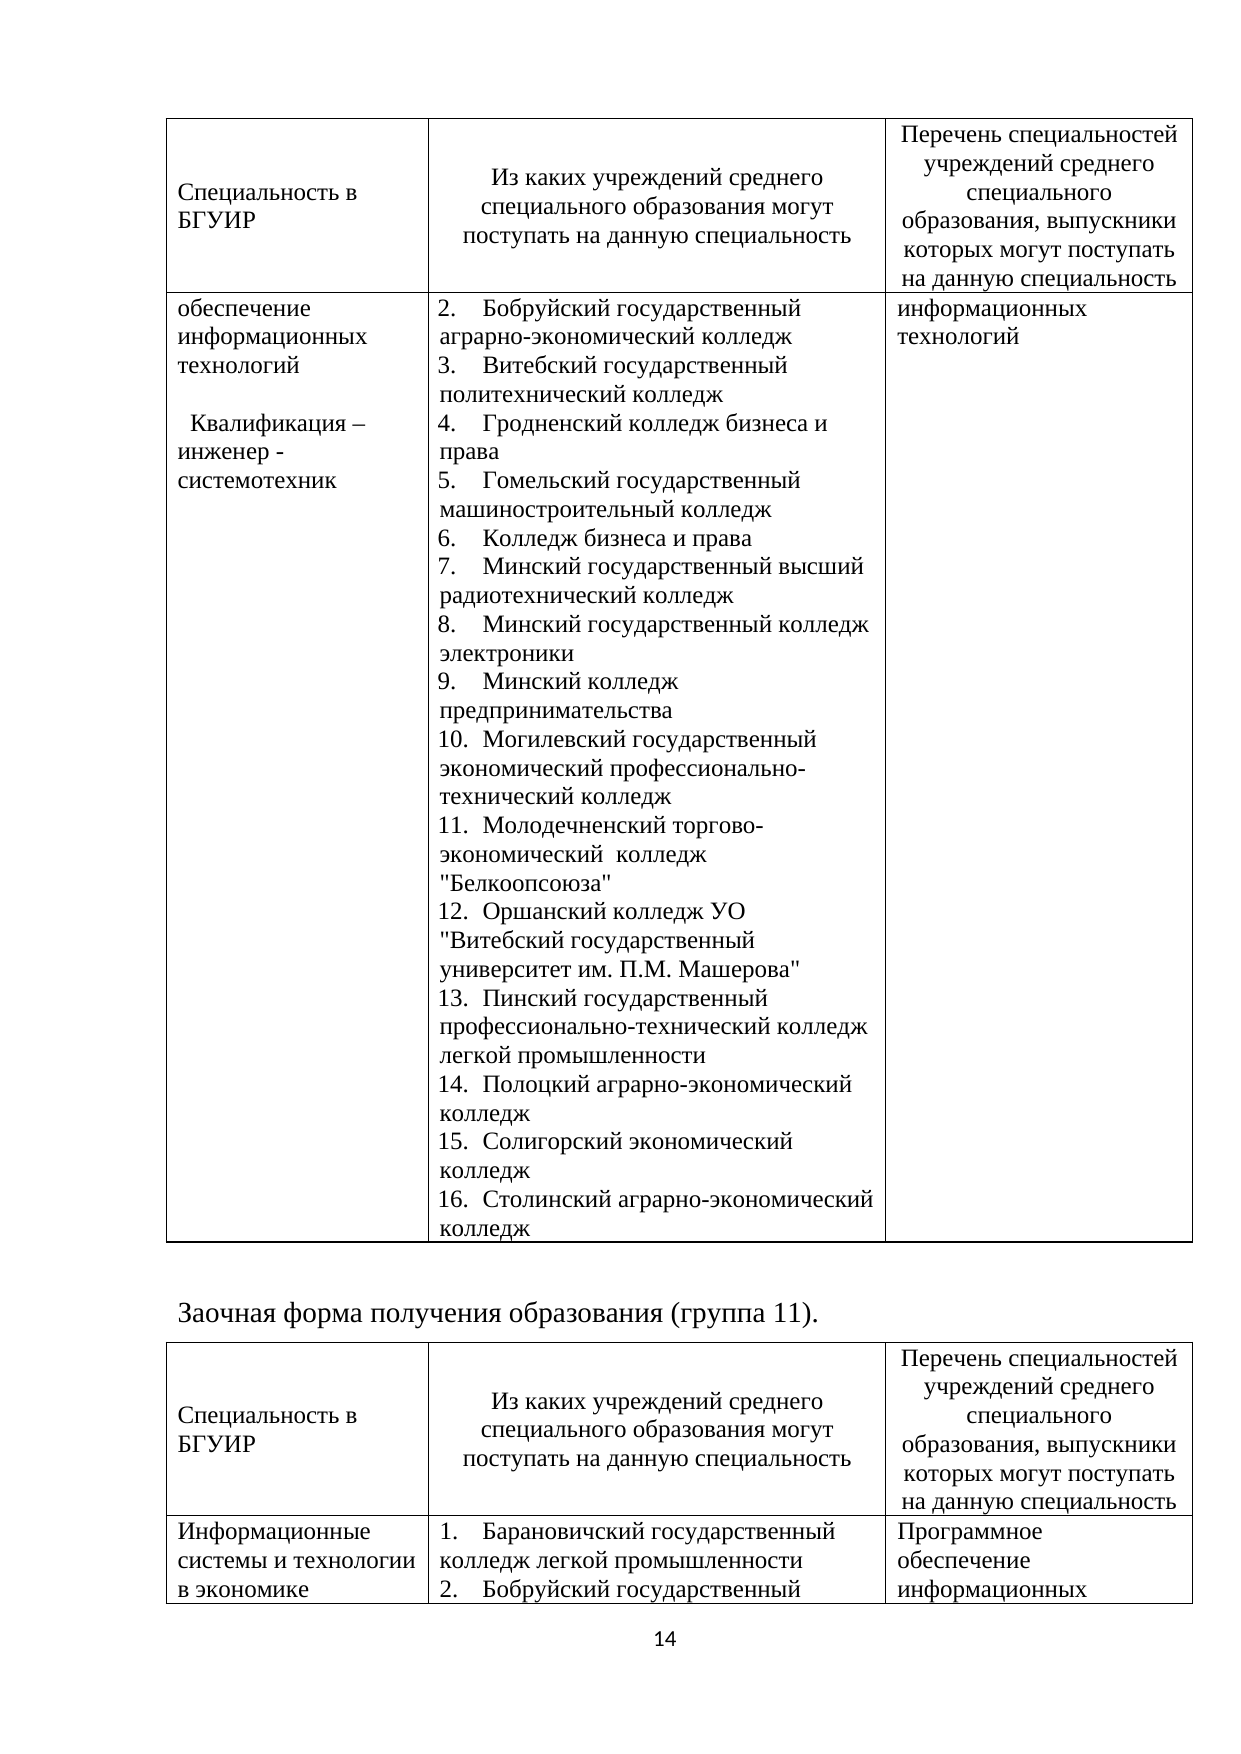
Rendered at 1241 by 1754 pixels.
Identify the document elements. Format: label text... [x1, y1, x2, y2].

table_header Специальность в БГУИР [167, 1343, 428, 1515]
table_header Перечень специальностей учреждений среднего специального образования, выпускники которых могут поступать на данную специальность [886, 119, 1192, 292]
table_cell Информационные системы и технологии в экономике Квалификация - инженер программист-экономист [167, 1516, 428, 1602]
table_cell Программное обеспечение информационных технологий [886, 1516, 1192, 1602]
text Заочная форма получения образования (группа 11). [177, 1296, 1152, 1329]
table_header Из каких учреждений среднего специального образования могут поступать на данную специальность [429, 119, 885, 292]
table_header Специальность в БГУИР [167, 119, 428, 292]
table_cell Программное обеспечение информационных технологий [886, 293, 1192, 1241]
table_header Перечень специальностей учреждений среднего специального образования, выпускники которых могут поступать на данную специальность [886, 1343, 1192, 1515]
table_cell Инженерно-психологическое обеспечение информационных технологий Квалификация – инженер - системотехник [167, 293, 428, 1241]
table_header Из каких учреждений среднего специального образования могут поступать на данную специальность [429, 1343, 885, 1515]
